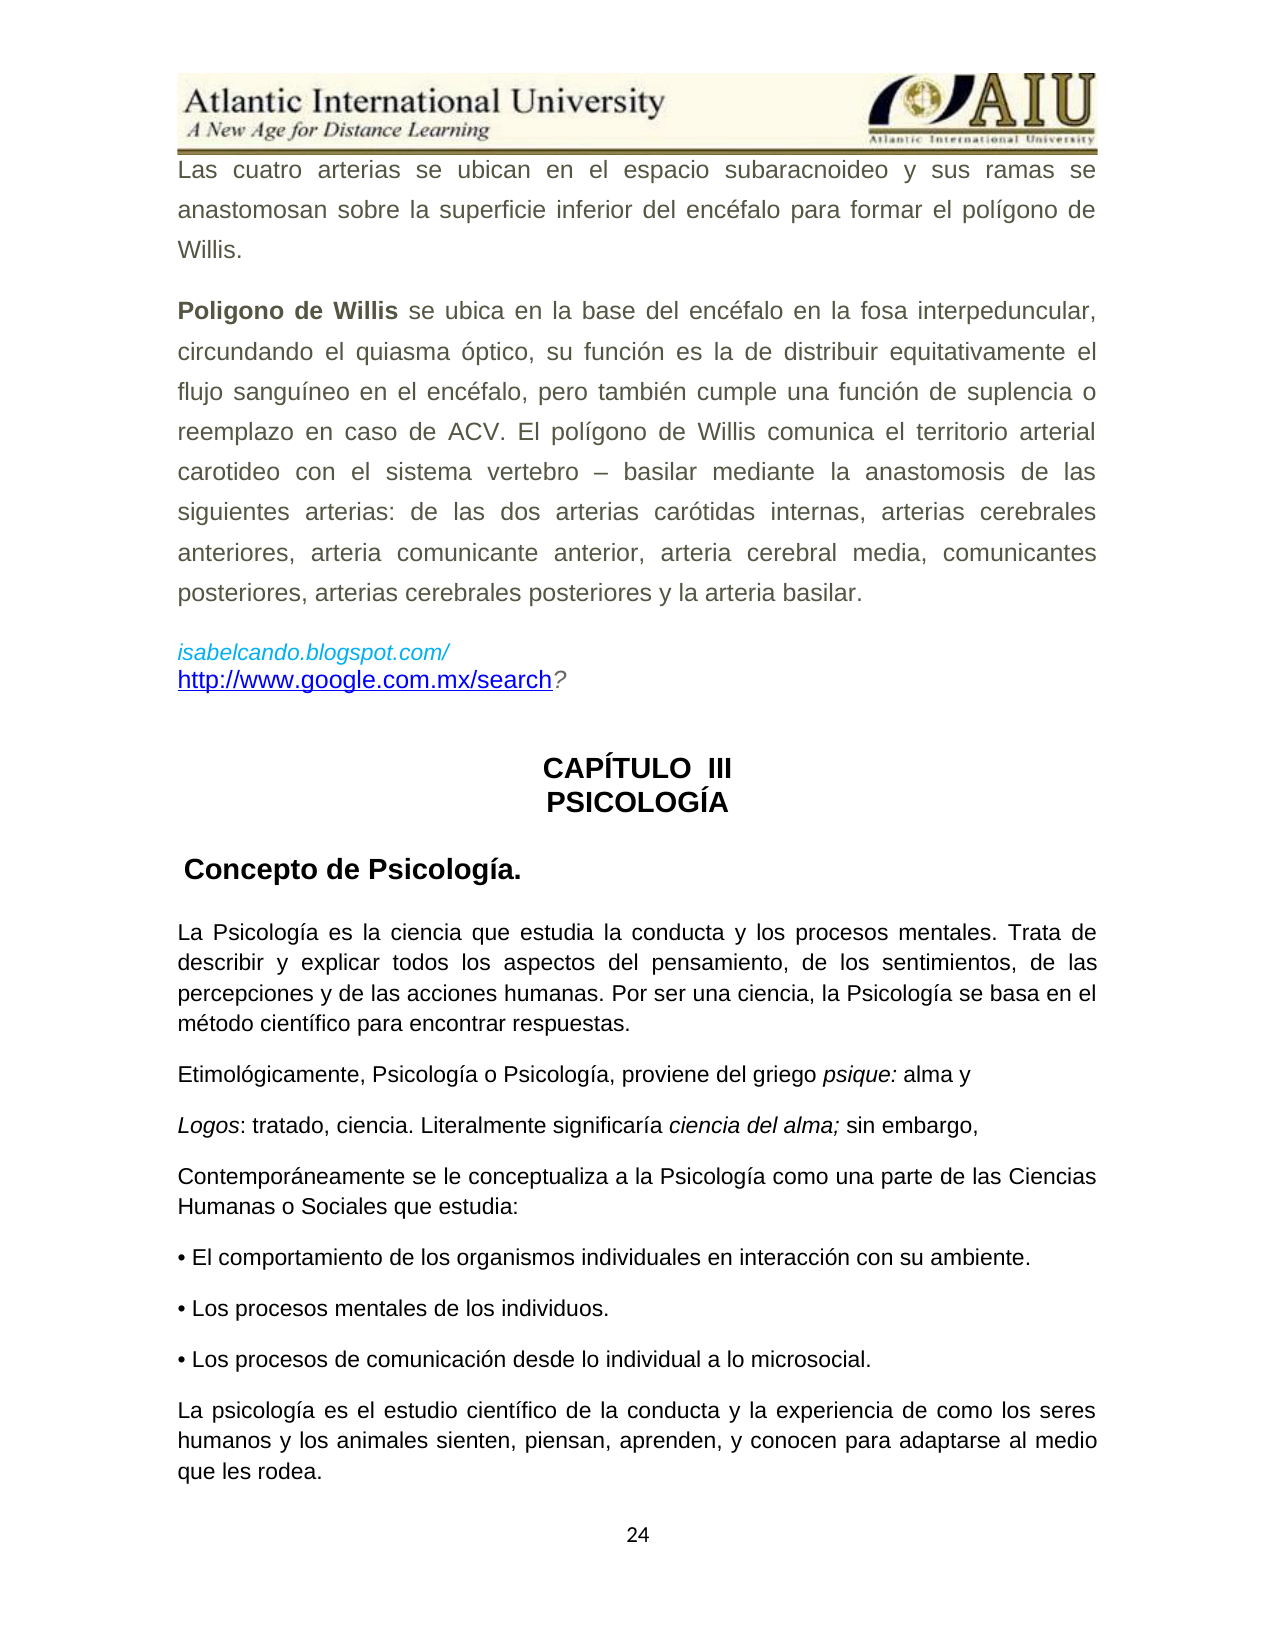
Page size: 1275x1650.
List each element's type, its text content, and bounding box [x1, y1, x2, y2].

text Las cuatro arterias se ubican en el espacio subaracnoideo y sus ramas se anastomosan sobre la superficie inferior del encéfalo para formar el polígono de Willis. [177, 155, 1098, 264]
text Etimológicamente, Psicología o Psicología, proviene del griego psique: alma y [177, 1061, 1098, 1087]
text • El comportamiento de los organismos individuales en interacción con su ambiente. [177, 1244, 1098, 1270]
text • Los procesos de comunicación desde lo individual a lo microsocial. [177, 1346, 1098, 1372]
text La Psicología es la ciencia que estudia la conducta y los procesos mentales. Trata de describir y explicar todos los aspectos del pensamiento, de los sentimientos, de las percepciones y de las acciones humanas. Por ser una ciencia, la Psicología se basa en el método científico para encontrar respuestas. [177, 919, 1098, 1036]
text • Los procesos mentales de los individuos. [177, 1295, 1098, 1321]
text Contemporáneamente se le conceptualiza a la Psicología como una parte de las Ciencias Humanas o Sociales que estudia: [177, 1163, 1098, 1219]
text Poligono de Willis se ubica en la base del encéfalo en la fosa interpeduncular, circundando el quiasma óptico, su función es la de distribuir equitativamente el flujo sanguíneo en el encéfalo, pero también cumple una función de suplencia o reemplazo en caso de ACV. El polígono de Willis comunica el territorio arterial carotideo con el sistema vertebro – basilar mediante la anastomosis de las siguientes arterias: de las dos arterias carótidas internas, arterias cerebrales anteriores, arteria comunicante anterior, arteria cerebral media, comunicantes posteriores, arterias cerebrales posteriores y la arteria basilar. [177, 296, 1098, 606]
text Concepto de Psicología. [177, 852, 1098, 886]
text La psicología es el estudio científico de la conducta y la experiencia de como los seres humanos y los animales sienten, piensan, aprenden, y conocen para adaptarse al medio que les rodea. [177, 1397, 1098, 1484]
text CAPÍTULO III [177, 751, 1098, 785]
text PSICOLOGÍA [177, 785, 1098, 818]
text http://www.google.com.mx/search? [177, 665, 1098, 694]
text Logos: tratado, ciencia. Literalmente significaría ciencia del alma; sin embargo, [177, 1112, 1098, 1138]
text isabelcando.blogspot.com/ [177, 639, 1098, 665]
